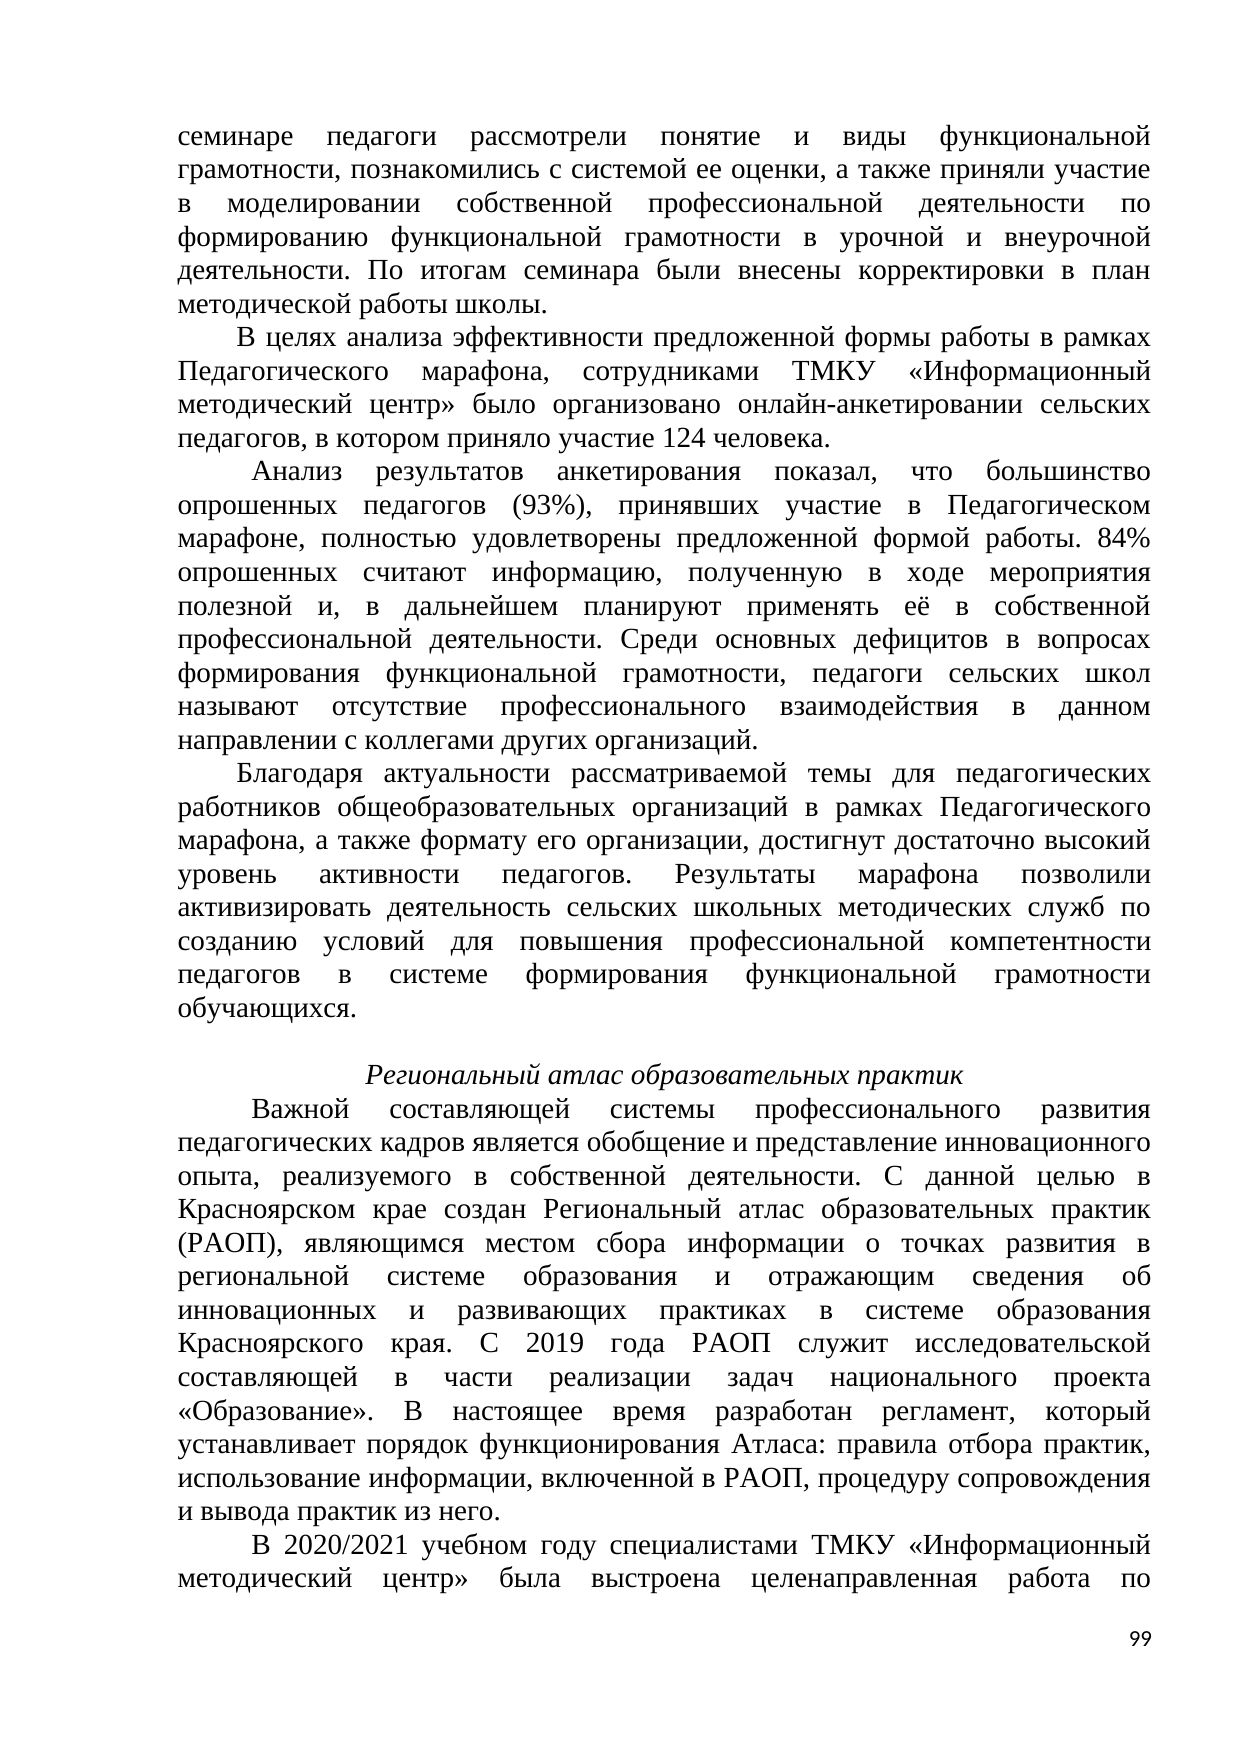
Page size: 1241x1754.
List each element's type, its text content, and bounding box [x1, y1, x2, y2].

text Анализ результатов анкетирования показал, что большинство опрошенных педагогов (93%), принявших участие в Педагогическом марафоне, полностью удовлетворены предложенной формой работы. 84% опрошенных считают информацию, полученную в ходе мероприятия полезной и, в дальнейшем планируют применять её в собственной профессиональной деятельности. Среди основных дефицитов в вопросах формирования функциональной грамотности, педагоги сельских школ называют отсутствие профессионального взаимодействия в данном направлении с коллегами других организаций. [177, 453, 1152, 755]
text Важной составляющей системы профессионального развития педагогических кадров является обобщение и представление инновационного опыта, реализуемого в собственной деятельности. С данной целью в Красноярском крае создан Региональный атлас образовательных практик (РАОП), являющимся местом сбора информации о точках развития в региональной системе образования и отражающим сведения об инновационных и развивающих практиках в системе образования Красноярского края. С 2019 года РАОП служит исследовательской составляющей в части реализации задач национального проекта «Образование». В настоящее время разработан регламент, который устанавливает порядок функционирования Атласа: правила отбора практик, использование информации, включенной в РАОП, процедуру сопровождения и вывода практик из него. [177, 1091, 1152, 1527]
text Благодаря актуальности рассматриваемой темы для педагогических работников общеобразовательных организаций в рамках Педагогического марафона, а также формату его организации, достигнут достаточно высокий уровень активности педагогов. Результаты марафона позволили активизировать деятельность сельских школьных методических служб по созданию условий для повышения профессиональной компетентности педагогов в системе формирования функциональной грамотности обучающихся. [177, 755, 1152, 1024]
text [177, 1527, 1152, 1594]
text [177, 118, 1152, 319]
text Региональный атлас образовательных практик [177, 1057, 1152, 1091]
text В целях анализа эффективности предложенной формы работы в рамках Педагогического марафона, сотрудниками ТМКУ «Информационный методический центр» было организовано онлайн-анкетировании сельских педагогов, в котором приняло участие 124 человека. [177, 319, 1152, 453]
